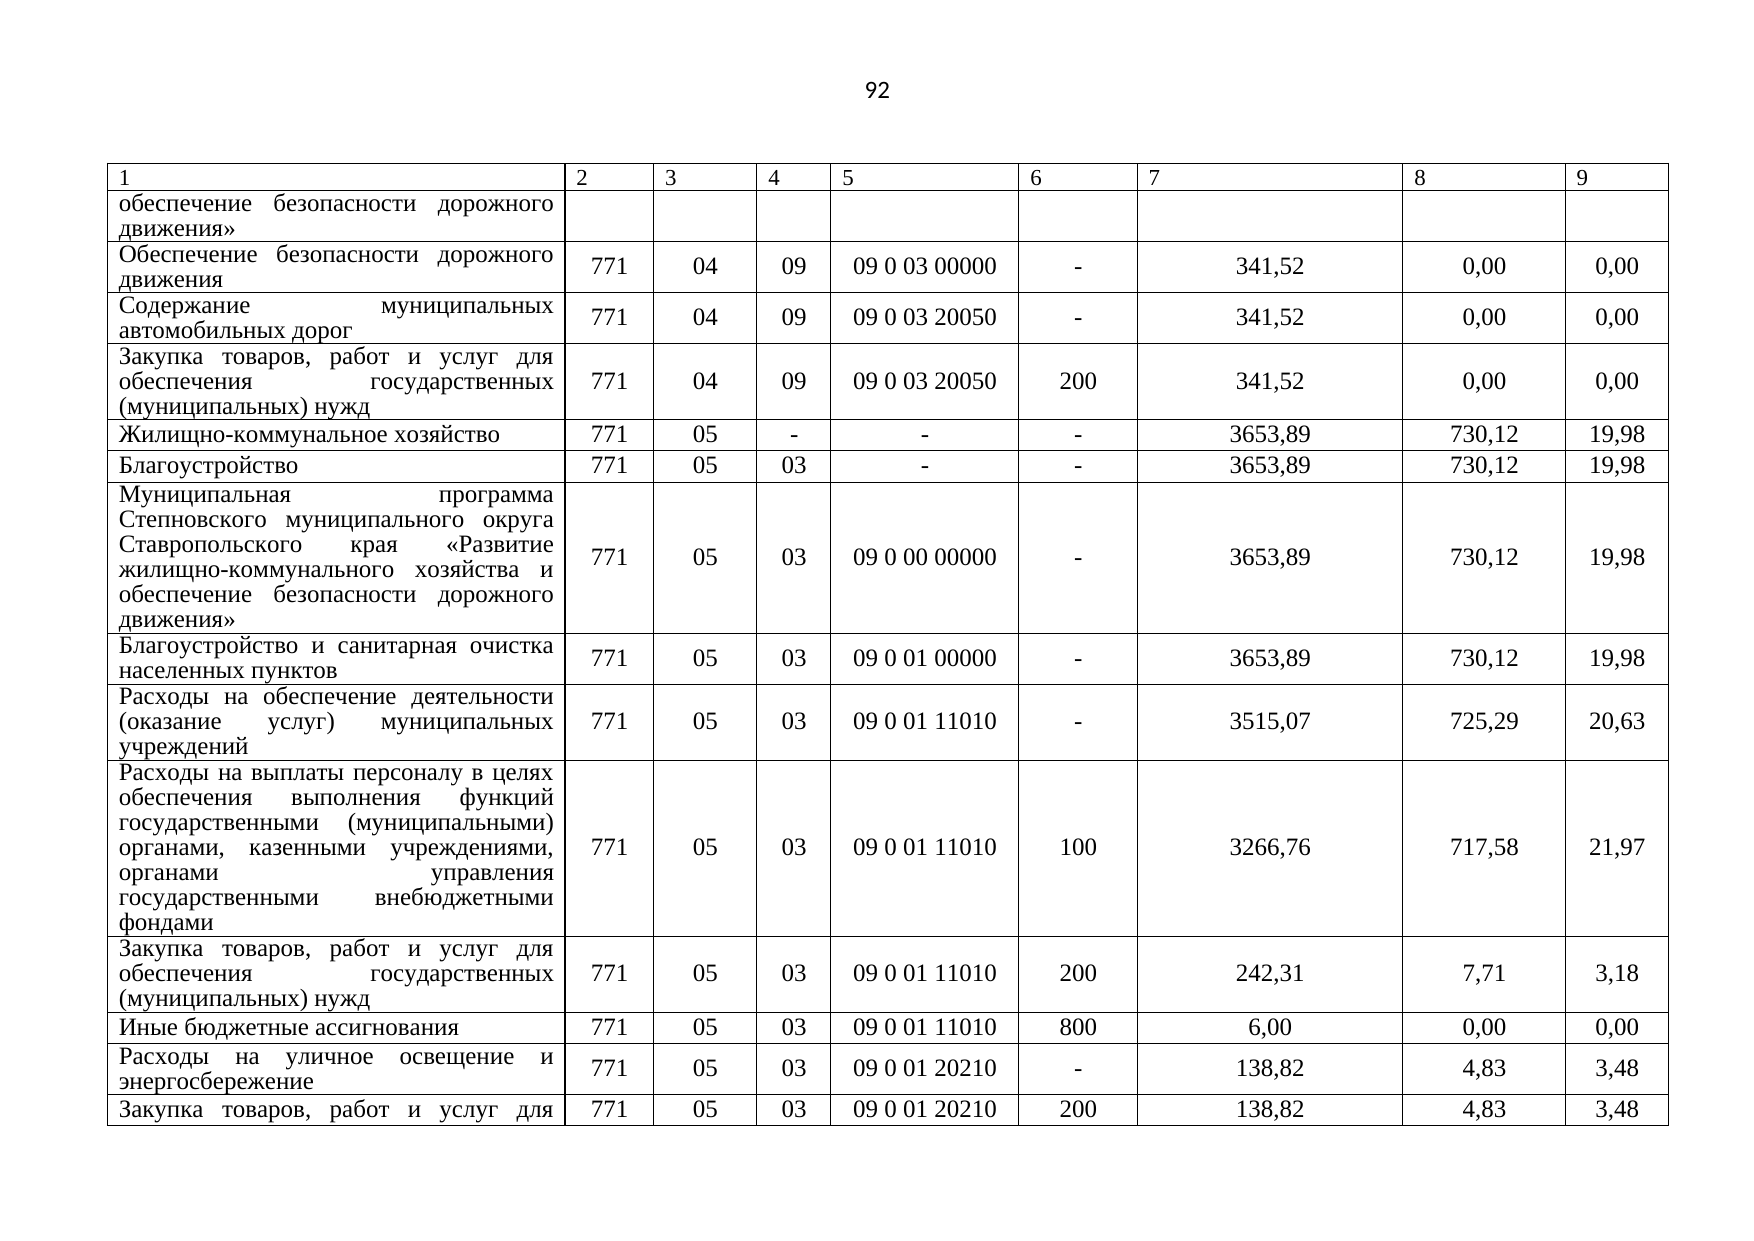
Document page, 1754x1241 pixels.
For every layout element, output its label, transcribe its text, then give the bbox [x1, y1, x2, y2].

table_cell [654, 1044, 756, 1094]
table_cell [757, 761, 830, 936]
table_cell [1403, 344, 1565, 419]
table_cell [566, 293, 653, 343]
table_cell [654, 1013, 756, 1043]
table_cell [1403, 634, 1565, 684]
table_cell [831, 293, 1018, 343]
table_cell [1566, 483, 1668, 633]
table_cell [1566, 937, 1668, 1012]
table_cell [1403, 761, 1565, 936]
table_header 6 [1019, 164, 1137, 190]
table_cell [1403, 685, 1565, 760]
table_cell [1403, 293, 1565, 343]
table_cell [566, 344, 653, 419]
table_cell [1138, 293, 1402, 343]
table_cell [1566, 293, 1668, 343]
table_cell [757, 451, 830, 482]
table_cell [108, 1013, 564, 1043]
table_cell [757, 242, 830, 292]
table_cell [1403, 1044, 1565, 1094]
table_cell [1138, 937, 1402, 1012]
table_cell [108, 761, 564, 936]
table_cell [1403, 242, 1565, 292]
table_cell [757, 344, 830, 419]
table_header 8 [1403, 164, 1565, 190]
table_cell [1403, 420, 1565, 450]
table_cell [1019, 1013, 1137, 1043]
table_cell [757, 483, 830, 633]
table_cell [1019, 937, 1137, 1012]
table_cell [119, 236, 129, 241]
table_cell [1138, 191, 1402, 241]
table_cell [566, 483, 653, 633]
table_header 9 [1566, 164, 1668, 190]
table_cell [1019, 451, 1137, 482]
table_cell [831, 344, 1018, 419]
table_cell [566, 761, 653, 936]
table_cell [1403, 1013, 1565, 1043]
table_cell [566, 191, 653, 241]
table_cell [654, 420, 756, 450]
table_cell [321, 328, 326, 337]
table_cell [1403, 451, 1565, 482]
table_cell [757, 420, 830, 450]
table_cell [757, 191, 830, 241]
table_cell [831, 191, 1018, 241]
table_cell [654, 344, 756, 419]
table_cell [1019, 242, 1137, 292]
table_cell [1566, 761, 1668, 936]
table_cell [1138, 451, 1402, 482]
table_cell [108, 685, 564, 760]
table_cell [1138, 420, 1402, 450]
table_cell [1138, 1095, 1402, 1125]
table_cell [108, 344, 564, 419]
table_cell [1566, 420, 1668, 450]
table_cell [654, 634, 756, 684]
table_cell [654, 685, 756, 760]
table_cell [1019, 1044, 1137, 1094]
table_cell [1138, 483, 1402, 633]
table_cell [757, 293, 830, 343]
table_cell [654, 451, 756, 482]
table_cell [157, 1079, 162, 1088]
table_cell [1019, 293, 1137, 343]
table_header 7 [1138, 164, 1402, 190]
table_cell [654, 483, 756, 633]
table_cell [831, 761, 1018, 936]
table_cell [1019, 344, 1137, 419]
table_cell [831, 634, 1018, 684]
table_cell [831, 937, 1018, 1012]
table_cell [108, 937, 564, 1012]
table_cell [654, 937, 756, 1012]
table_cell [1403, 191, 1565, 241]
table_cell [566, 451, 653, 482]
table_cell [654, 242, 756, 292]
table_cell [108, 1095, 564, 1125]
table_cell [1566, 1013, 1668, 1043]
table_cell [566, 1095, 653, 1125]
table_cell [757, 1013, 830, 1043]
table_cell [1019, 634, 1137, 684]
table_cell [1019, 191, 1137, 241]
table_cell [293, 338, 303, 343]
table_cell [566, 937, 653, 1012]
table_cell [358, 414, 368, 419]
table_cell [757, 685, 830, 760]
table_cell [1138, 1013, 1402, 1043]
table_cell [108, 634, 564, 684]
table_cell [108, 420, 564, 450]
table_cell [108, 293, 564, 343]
table_header 5 [831, 164, 1018, 190]
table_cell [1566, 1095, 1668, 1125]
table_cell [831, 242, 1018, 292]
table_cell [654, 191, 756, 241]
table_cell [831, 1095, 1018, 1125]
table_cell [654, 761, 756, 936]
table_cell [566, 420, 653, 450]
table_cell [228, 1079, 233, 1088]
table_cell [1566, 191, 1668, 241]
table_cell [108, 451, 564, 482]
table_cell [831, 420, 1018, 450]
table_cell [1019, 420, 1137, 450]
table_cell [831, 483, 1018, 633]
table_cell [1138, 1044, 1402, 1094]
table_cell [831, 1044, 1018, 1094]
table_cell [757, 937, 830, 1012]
table_header 4 [757, 164, 830, 190]
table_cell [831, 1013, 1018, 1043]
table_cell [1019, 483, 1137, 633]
table_header 2 [566, 164, 653, 190]
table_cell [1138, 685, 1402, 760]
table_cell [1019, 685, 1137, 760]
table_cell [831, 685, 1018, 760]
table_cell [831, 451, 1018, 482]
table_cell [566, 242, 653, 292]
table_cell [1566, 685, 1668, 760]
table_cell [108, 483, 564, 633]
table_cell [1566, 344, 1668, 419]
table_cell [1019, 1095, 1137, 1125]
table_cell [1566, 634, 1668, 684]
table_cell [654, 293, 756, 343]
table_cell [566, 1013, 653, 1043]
table_header 1 [108, 164, 564, 190]
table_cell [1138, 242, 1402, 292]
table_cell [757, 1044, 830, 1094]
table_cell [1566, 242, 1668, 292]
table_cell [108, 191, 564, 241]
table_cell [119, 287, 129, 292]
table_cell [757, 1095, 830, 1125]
table_header 3 [654, 164, 756, 190]
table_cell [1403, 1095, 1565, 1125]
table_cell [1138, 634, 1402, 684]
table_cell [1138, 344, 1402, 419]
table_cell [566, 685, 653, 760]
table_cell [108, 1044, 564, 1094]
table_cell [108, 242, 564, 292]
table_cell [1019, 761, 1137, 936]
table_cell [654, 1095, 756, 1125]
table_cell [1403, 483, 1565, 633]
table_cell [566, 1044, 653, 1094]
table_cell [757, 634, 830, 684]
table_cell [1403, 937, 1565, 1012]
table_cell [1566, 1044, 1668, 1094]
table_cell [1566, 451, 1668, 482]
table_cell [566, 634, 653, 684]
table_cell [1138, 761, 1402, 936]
